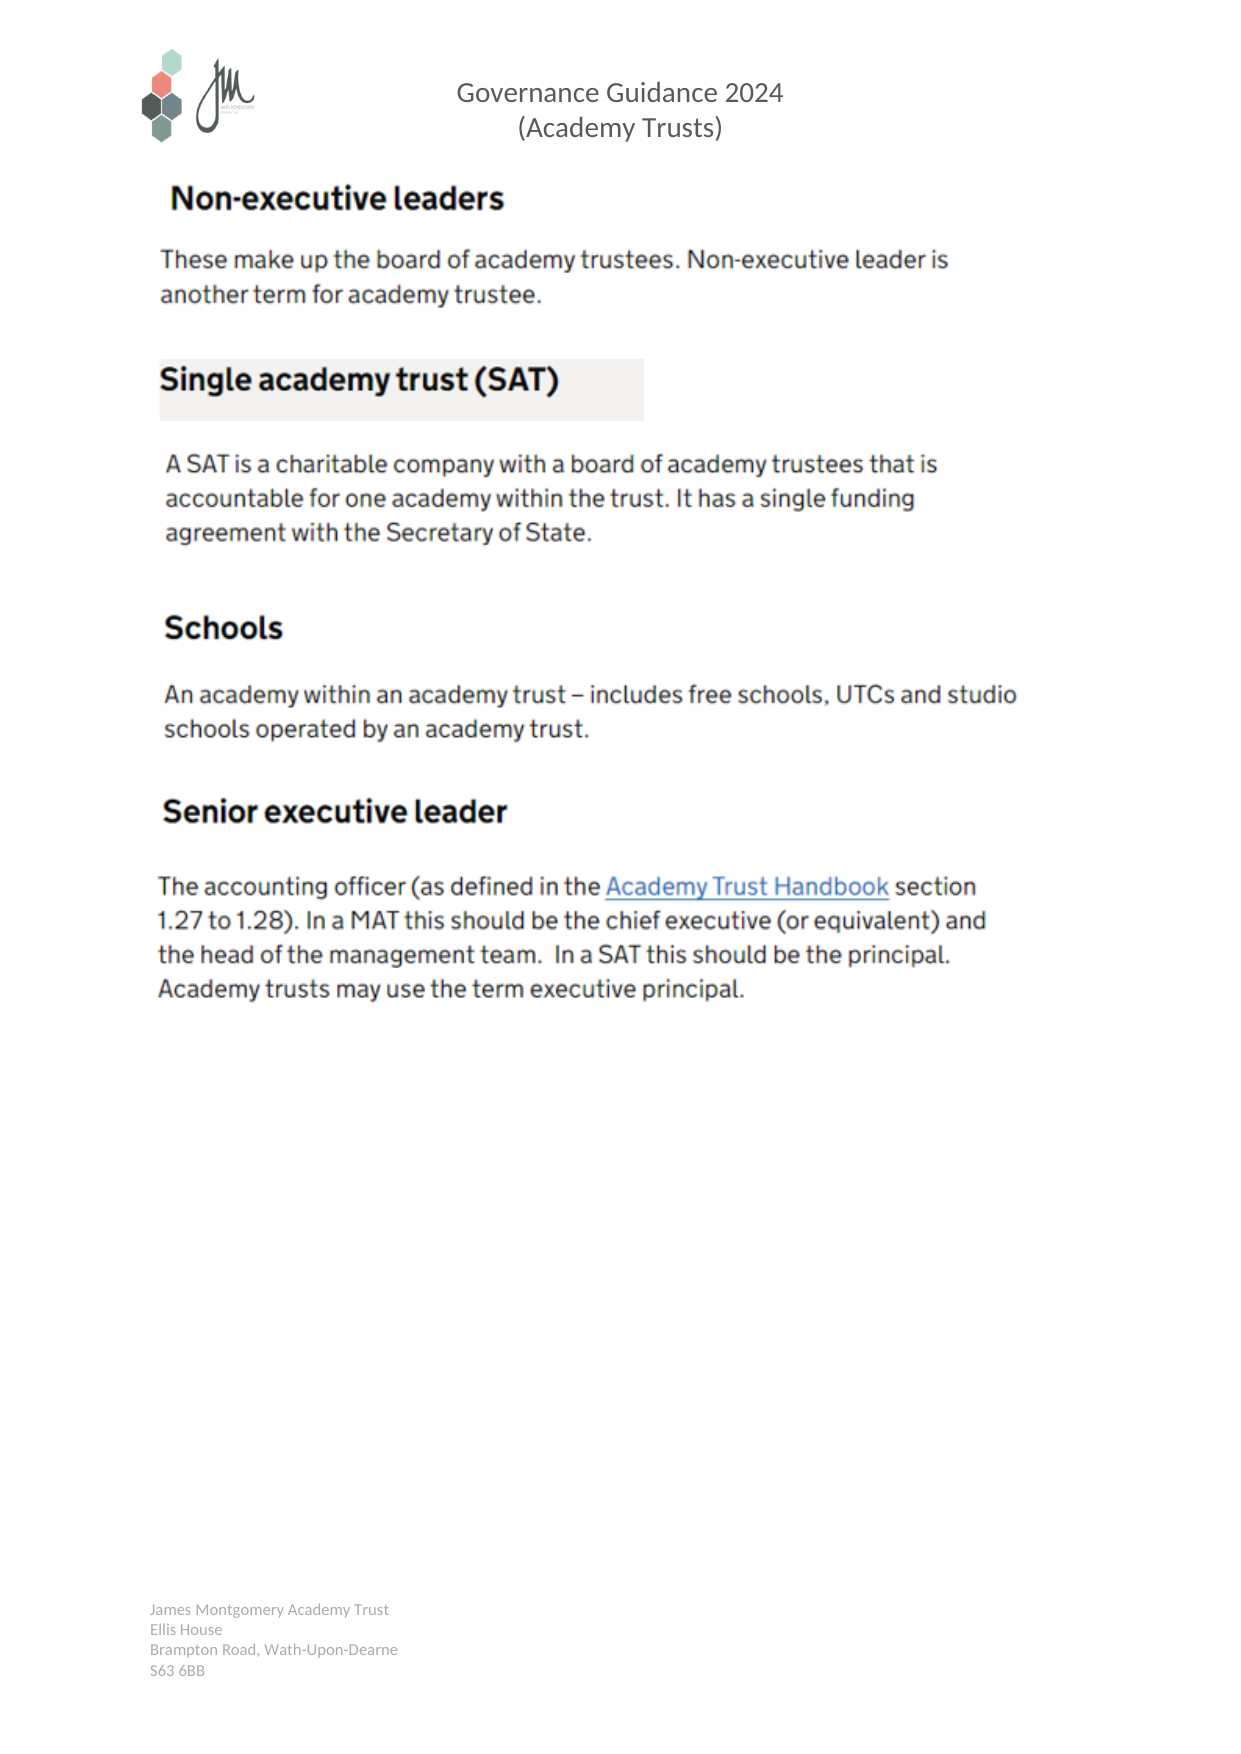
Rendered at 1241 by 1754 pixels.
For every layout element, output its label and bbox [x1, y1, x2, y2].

picture [150, 670, 1044, 774]
picture [150, 359, 644, 421]
picture [150, 604, 375, 652]
picture [150, 861, 1008, 1034]
picture [129, 41, 268, 144]
picture [150, 235, 1018, 341]
picture [150, 438, 1057, 586]
picture [150, 173, 599, 217]
picture [150, 792, 550, 843]
